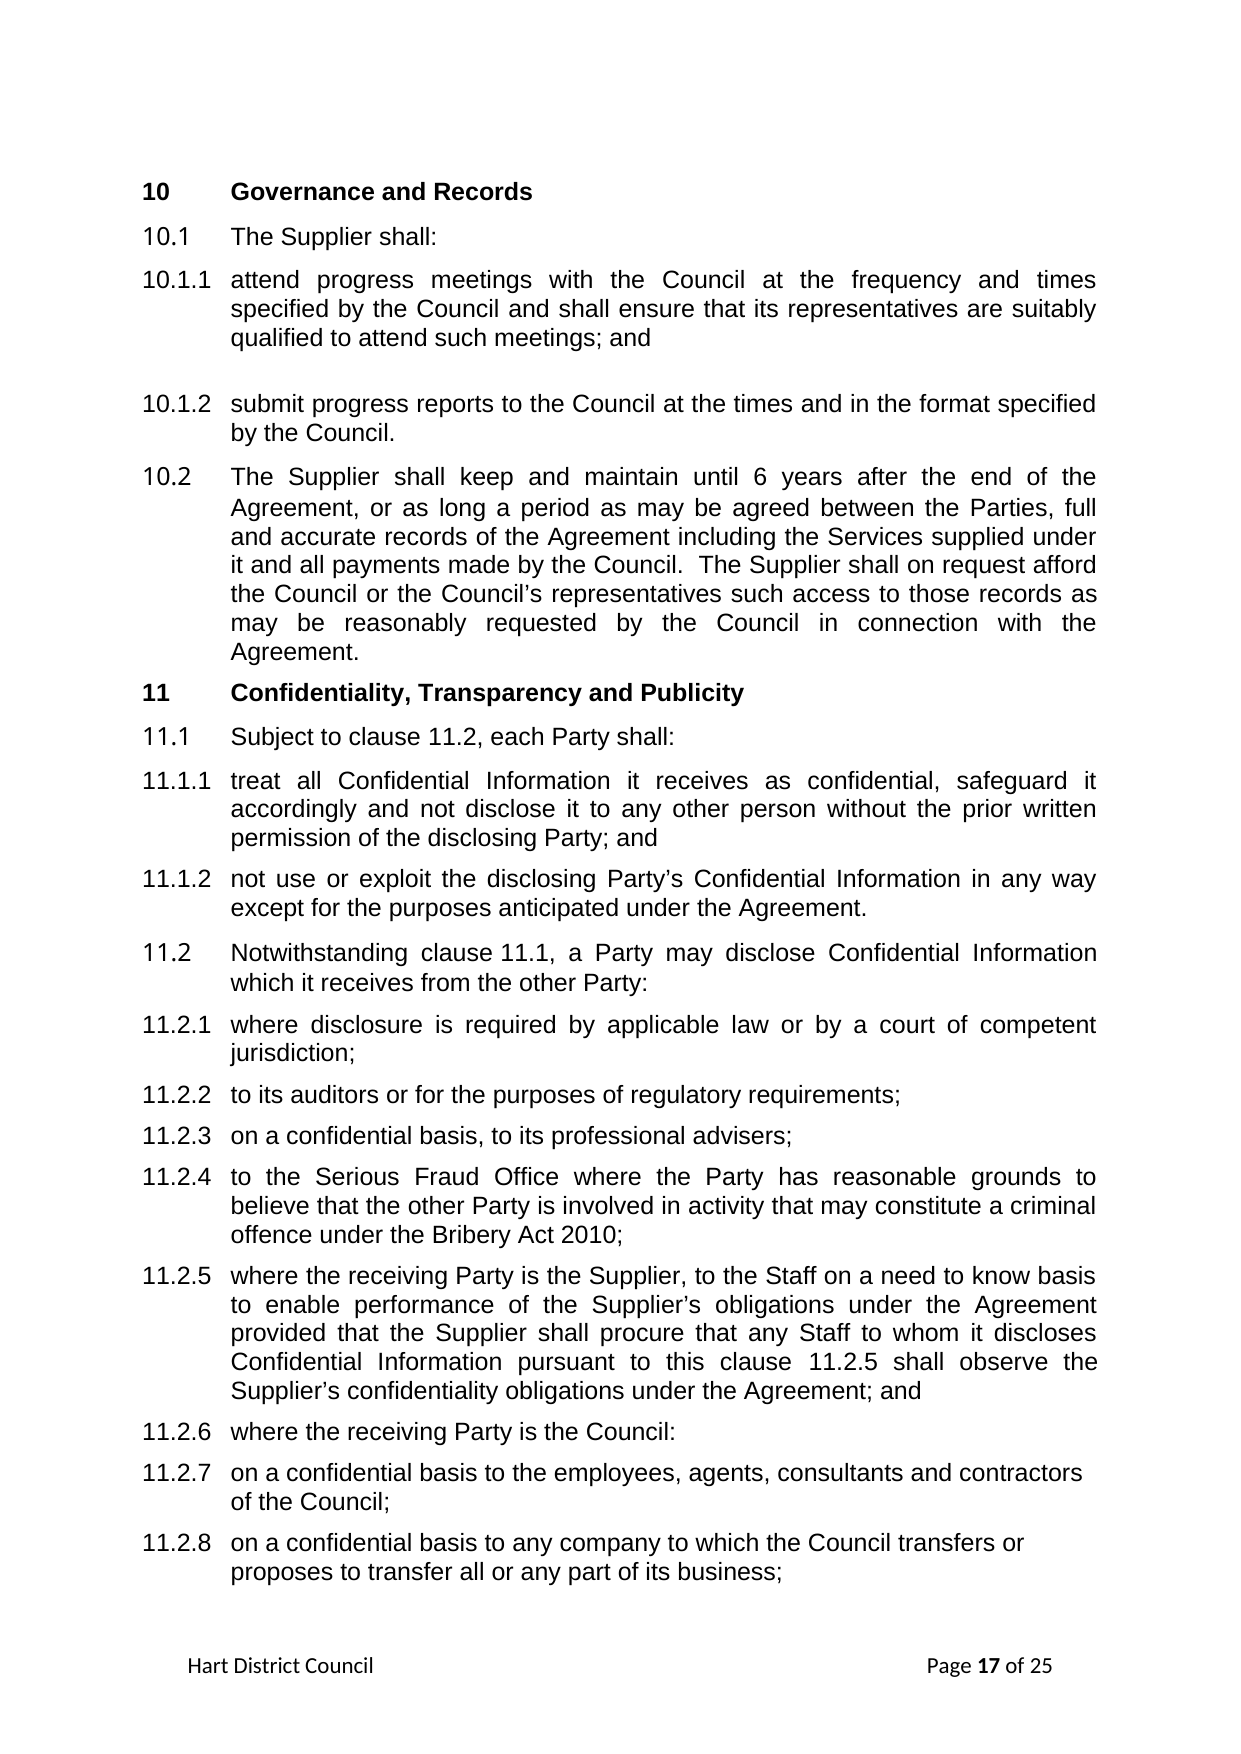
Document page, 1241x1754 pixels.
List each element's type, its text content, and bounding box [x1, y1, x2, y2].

list submit progress reports to the Council at the times and in the format specified by the Council. [142, 389, 1098, 446]
list where the receiving Party is the Council: [142, 1417, 1098, 1446]
list where disclosure is required by applicable law or by a court of competent jurisdiction; [142, 1010, 1098, 1067]
list on a confidential basis to any company to which the Council transfers or proposes to transfer all or any part of its business; [142, 1528, 1098, 1586]
subtitle Governance and Records [142, 177, 1098, 206]
list on a confidential basis to the employees, agents, consultants and contractors of the Council; [142, 1458, 1098, 1516]
list where the receiving Party is the Supplier, to the Staff on a need to know basis to enable performance of the Supplier’s obligations under the Agreement provided that the Supplier shall procure that any Staff to whom it discloses Confidential Information pursuant to this clause 11.2.5 shall observe the Supplier’s confidentiality obligations under the Agreement; and [142, 1261, 1098, 1405]
list on a confidential basis, to its professional advisers; [142, 1121, 1098, 1150]
subtitle The Supplier shall keep and maintain until 6 years after the end of the Agreement, or as long a period as may be agreed between the Parties, full and accurate records of the Agreement including the Services supplied under it and all payments made by the Council. The Supplier shall on request afford the Council or the Council’s representatives such access to those records as may be reasonably requested by the Council in connection with the Agreement. [142, 459, 1098, 665]
list to the Serious Fraud Office where the Party has reasonable grounds to believe that the other Party is involved in activity that may constitute a criminal offence under the Bribery Act 2010; [142, 1162, 1098, 1248]
subtitle The Supplier shall: [142, 218, 1098, 252]
list attend progress meetings with the Council at the frequency and times specified by the Council and shall ensure that its representatives are suitably qualified to attend such meetings; and [142, 265, 1098, 376]
list to its auditors or for the purposes of regulatory requirements; [142, 1080, 1098, 1108]
subtitle Subject to clause 11.2, each Party shall: [142, 719, 1098, 753]
list treat all Confidential Information it receives as confidential, safeguard it accordingly and not disclose it to any other person without the prior written permission of the disclosing Party; and [142, 766, 1098, 852]
subtitle Confidentiality, Transparency and Publicity [142, 678, 1098, 707]
list not use or exploit the disclosing Party’s Confidential Information in any way except for the purposes anticipated under the Agreement. [142, 864, 1098, 922]
subtitle Notwithstanding clause 11.1, a Party may disclose Confidential Information which it receives from the other Party: [142, 934, 1098, 997]
